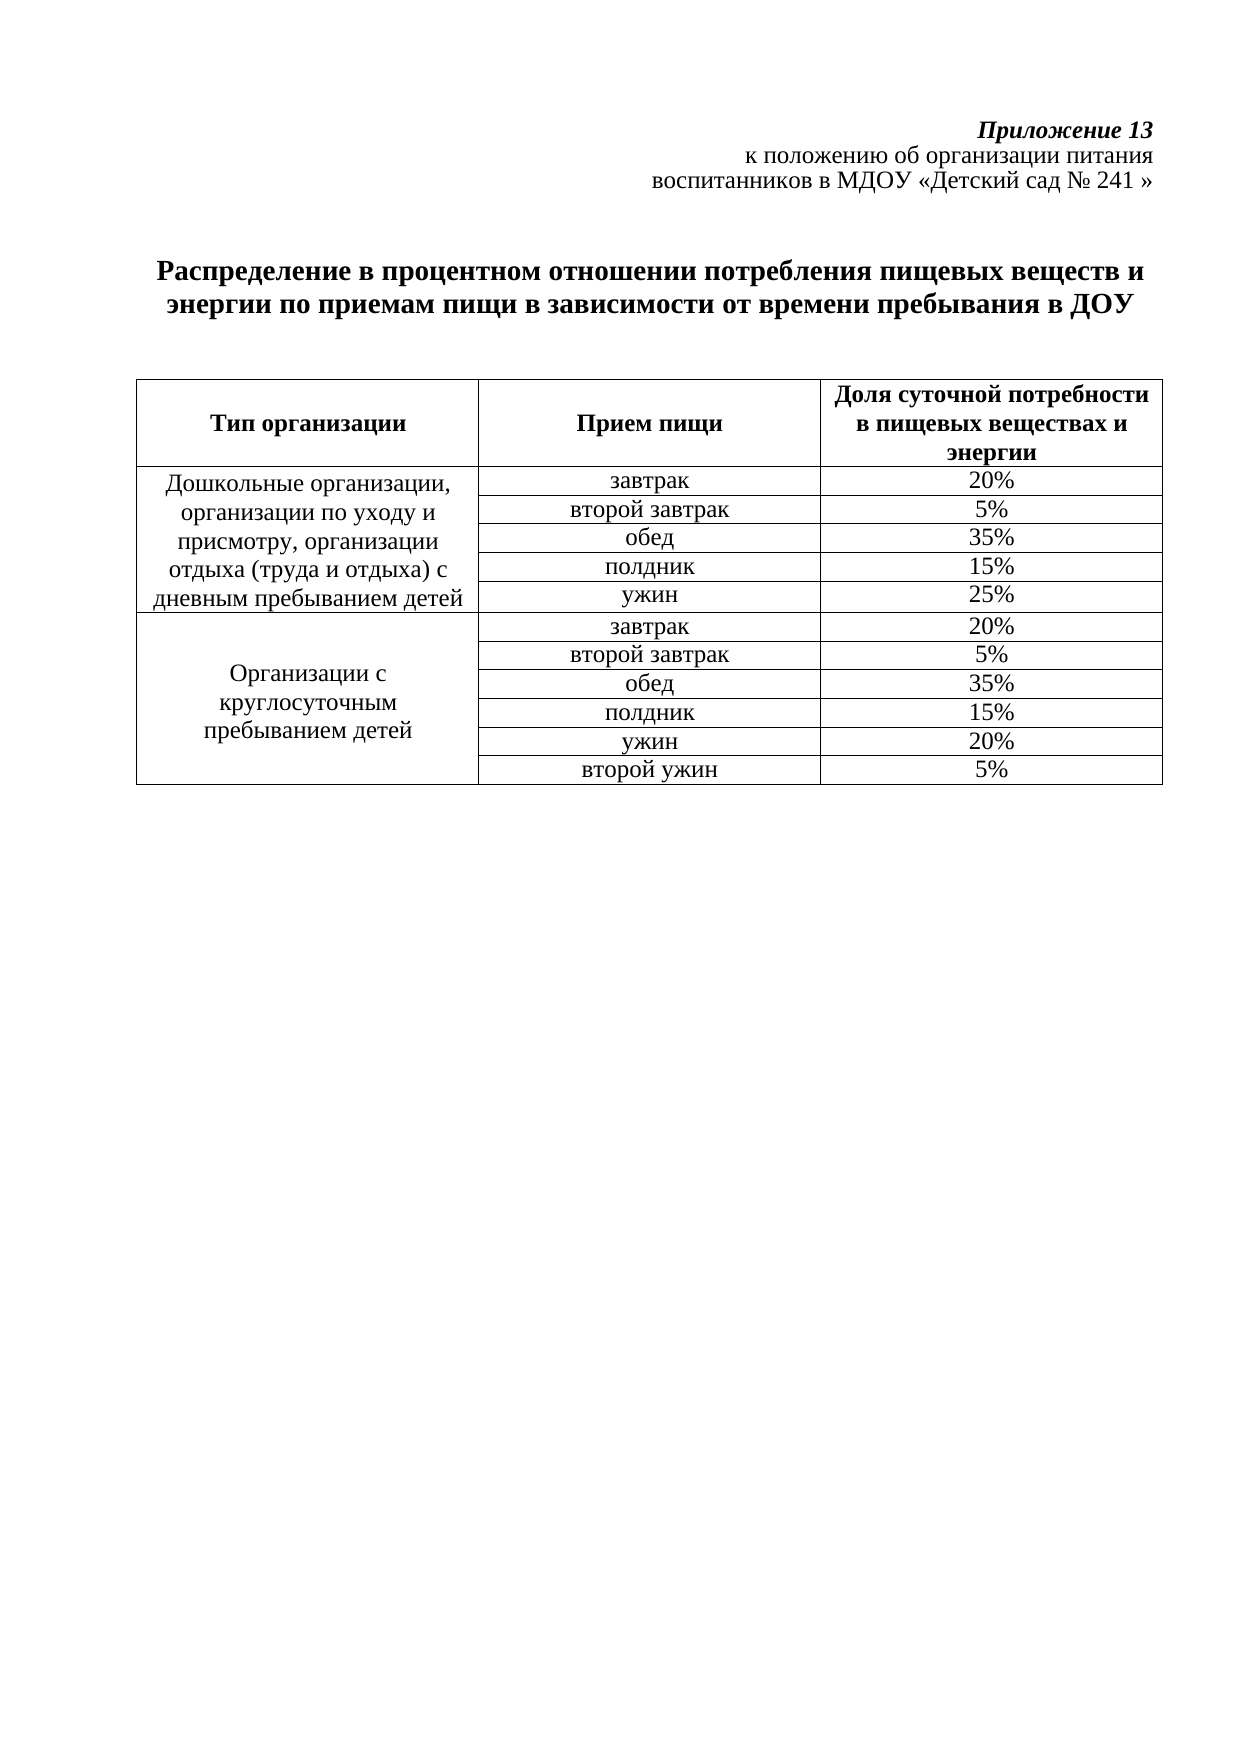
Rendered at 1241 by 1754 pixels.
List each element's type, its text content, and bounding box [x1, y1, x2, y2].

table_cell Дошкольные организации, организации по уходу и присмотру, организации отдыха (труда и отдыха) с дневным пребыванием детей [137, 467, 478, 612]
table_cell завтрак [479, 613, 820, 641]
table_cell 20% [821, 467, 1162, 494]
table_cell 15% [821, 699, 1162, 727]
table_cell 5% [821, 496, 1162, 523]
table_header Доля суточной потребности в пищевых веществах и энергии [821, 380, 1162, 466]
table_header Тип организации [137, 380, 478, 466]
table_cell второй ужин [479, 756, 820, 784]
table_cell 5% [821, 642, 1162, 669]
table_cell завтрак [479, 467, 820, 494]
table_cell обед [479, 524, 820, 552]
table_cell ужин [479, 582, 820, 612]
table_cell 20% [821, 613, 1162, 641]
table_cell 35% [821, 524, 1162, 552]
table_cell второй завтрак [479, 496, 820, 523]
table_cell 35% [821, 670, 1162, 698]
table_cell 25% [821, 582, 1162, 612]
table_cell полдник [479, 699, 820, 727]
subtitle Распределение в процентном отношении потребления пищевых веществ и энергии по приемам пищи в зависимости от времени пребывания в ДОУ [156, 253, 1147, 320]
table_header Прием пищи [479, 380, 820, 466]
table_cell ужин [479, 728, 820, 755]
text Приложение 13 к положению об организации питания воспитанников в МДОУ «Детский сад № 241 » [586, 118, 1153, 194]
table_cell второй завтрак [479, 642, 820, 669]
table_cell Организации с круглосуточным пребыванием детей [137, 613, 478, 784]
table_cell полдник [479, 553, 820, 581]
table_cell 20% [821, 728, 1162, 755]
table_cell 5% [821, 756, 1162, 784]
table_cell обед [479, 670, 820, 698]
table_cell 15% [821, 553, 1162, 581]
